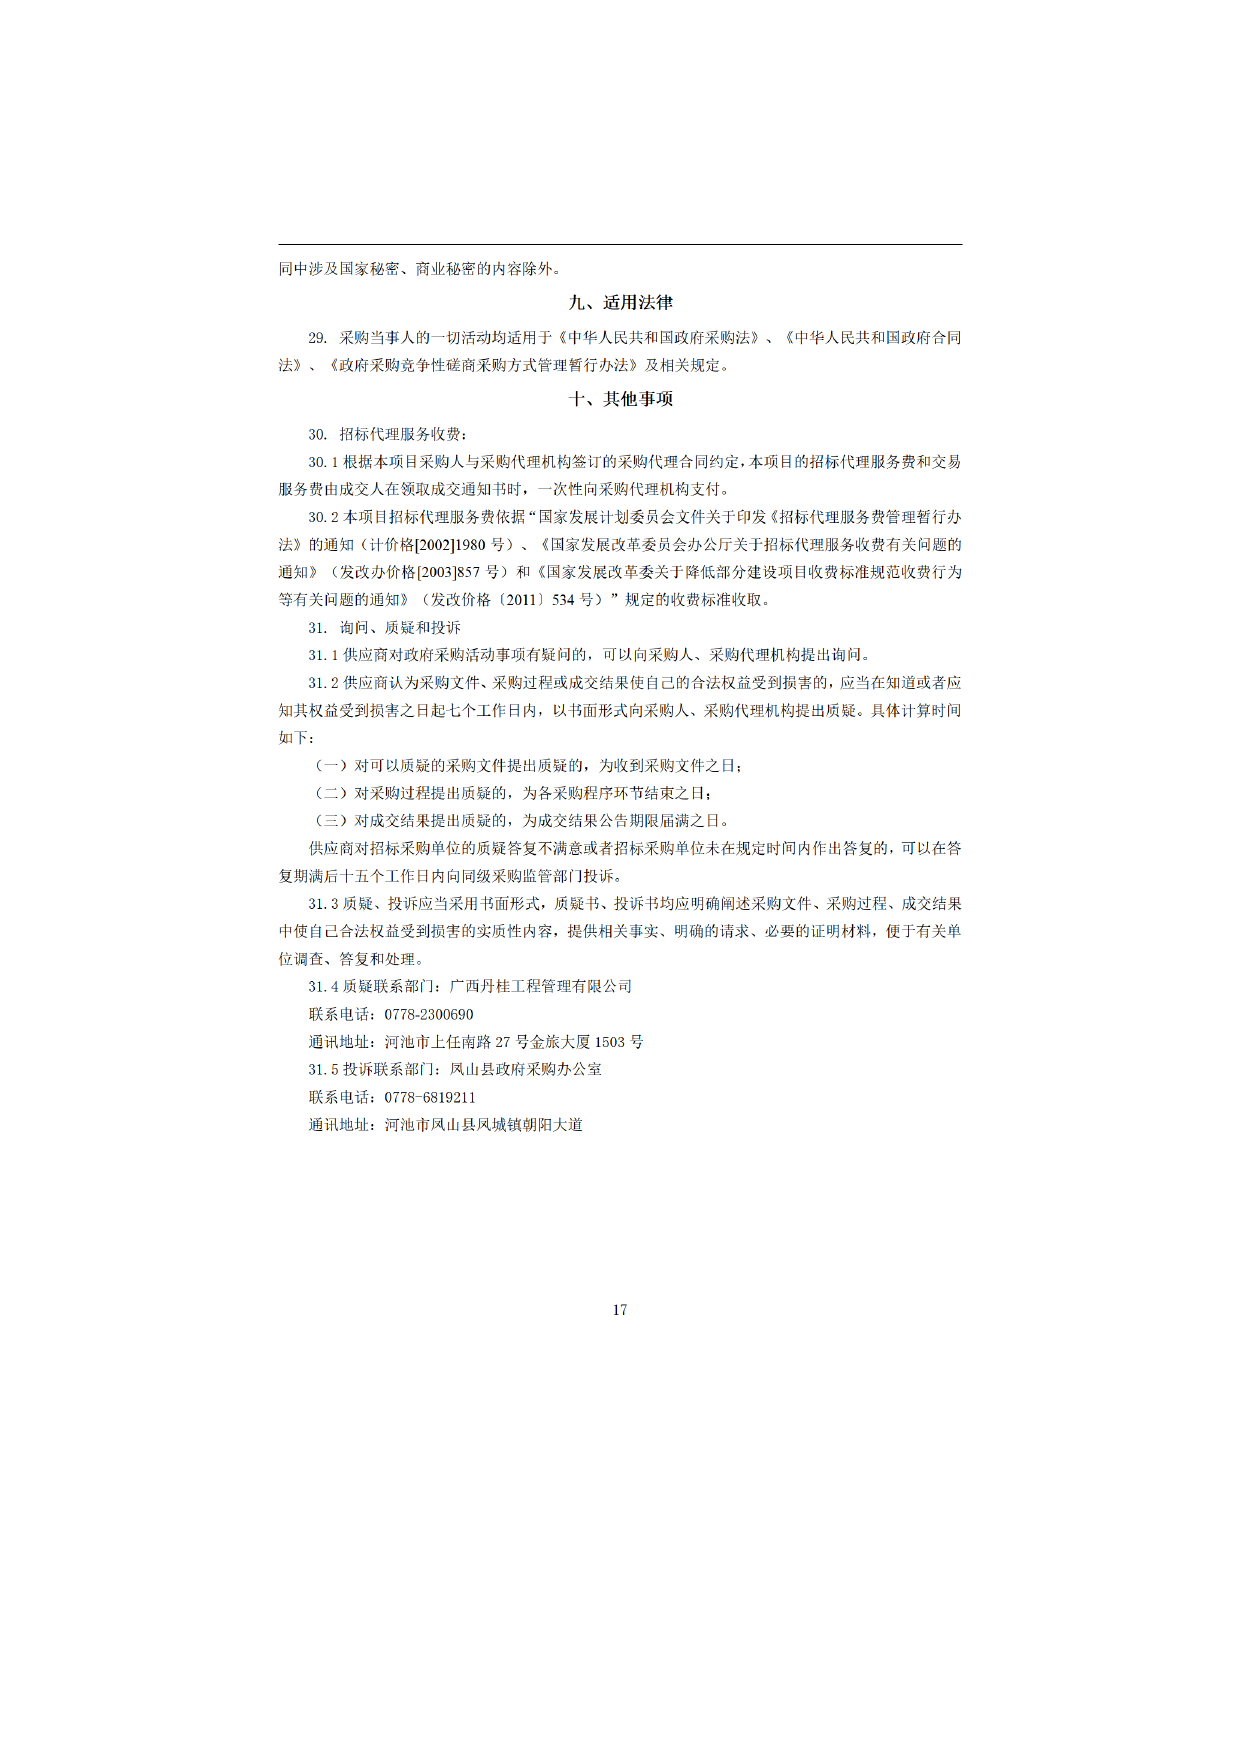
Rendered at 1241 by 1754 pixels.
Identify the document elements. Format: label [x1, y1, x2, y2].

picture [187, 162, 1052, 1385]
